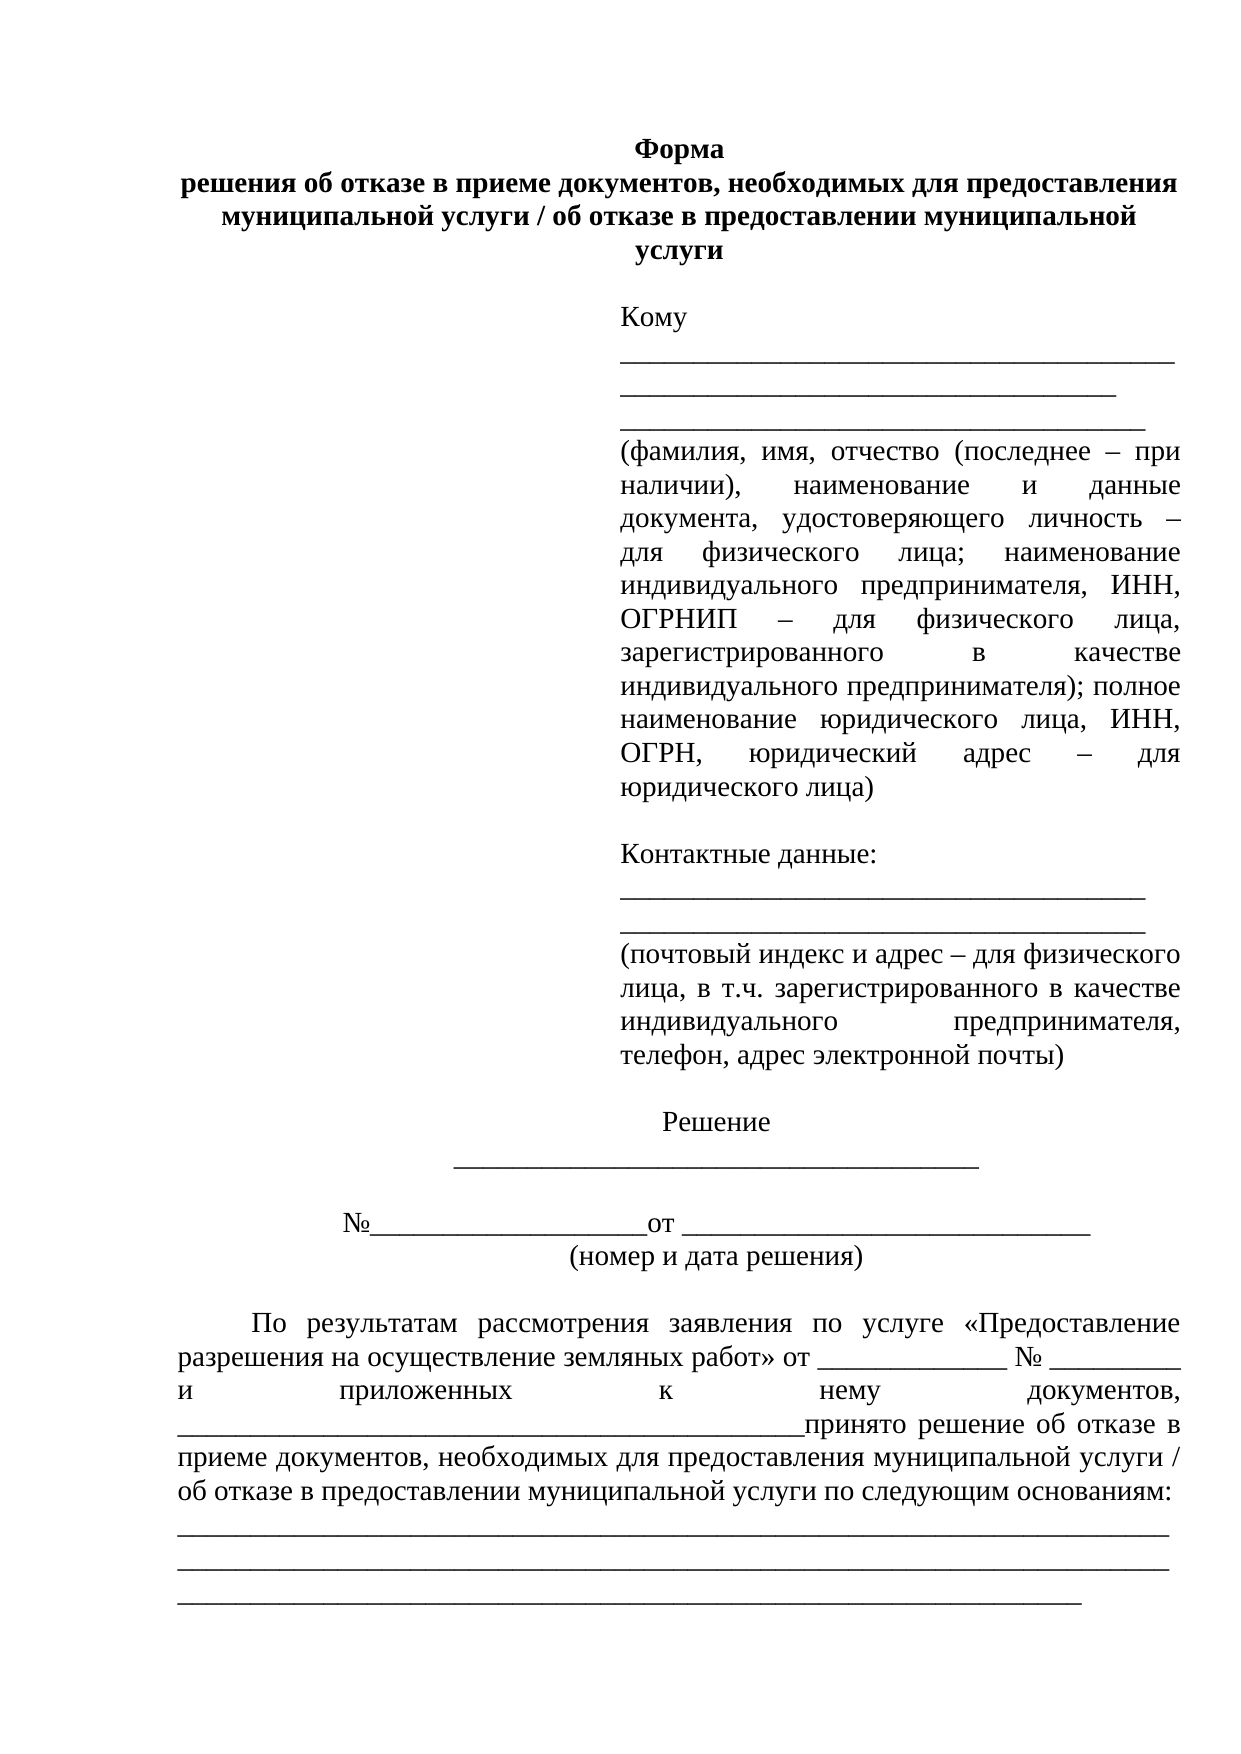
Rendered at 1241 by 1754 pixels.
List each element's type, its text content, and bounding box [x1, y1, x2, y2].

text ______________________________________________________________________________________________________________________________________________________________________________________________________ [177, 1507, 1181, 1607]
text По результатам рассмотрения заявления по услуге «Предоставление разрешения на осуществление земляных работ» от _____________ № _________ и приложенных к нему документов, ___________________________________________принято решение об отказе в приеме документов, необходимых для предоставления муниципальной услуги / об отказе в предоставлении муниципальной услуги по следующим основаниям: [177, 1305, 1181, 1507]
text Контактные данные: [620, 836, 1181, 869]
text решения об отказе в приеме документов, необходимых для предоставления муниципальной услуги / об отказе в предоставлении муниципальной услуги [177, 165, 1181, 266]
text (почтовый индекс и адрес – для физического лица, в т.ч. зарегистрированного в качестве индивидуального предпринимателя, телефон, адрес электронной почты) [620, 936, 1181, 1071]
text ____________________________________ [620, 869, 1181, 903]
text Форма [177, 131, 1181, 165]
text Кому ________________________________________________________________________ [620, 299, 1181, 400]
text ____________________________________ [177, 1138, 1181, 1171]
text №___________________от ____________________________ [177, 1205, 1181, 1238]
text ____________________________________ [620, 903, 1181, 936]
text (фамилия, имя, отчество (последнее – при наличии), наименование и данные документа, удостоверяющего личность – для физического лица; наименование индивидуального предпринимателя, ИНН, ОГРНИП – для физического лица, зарегистрированного в качестве индивидуального предпринимателя); полное наименование юридического лица, ИНН, ОГРН, юридический адрес – для юридического лица) [620, 433, 1181, 802]
text Решение [177, 1104, 1181, 1138]
text ____________________________________ [620, 400, 1181, 433]
text (номер и дата решения) [177, 1238, 1181, 1272]
